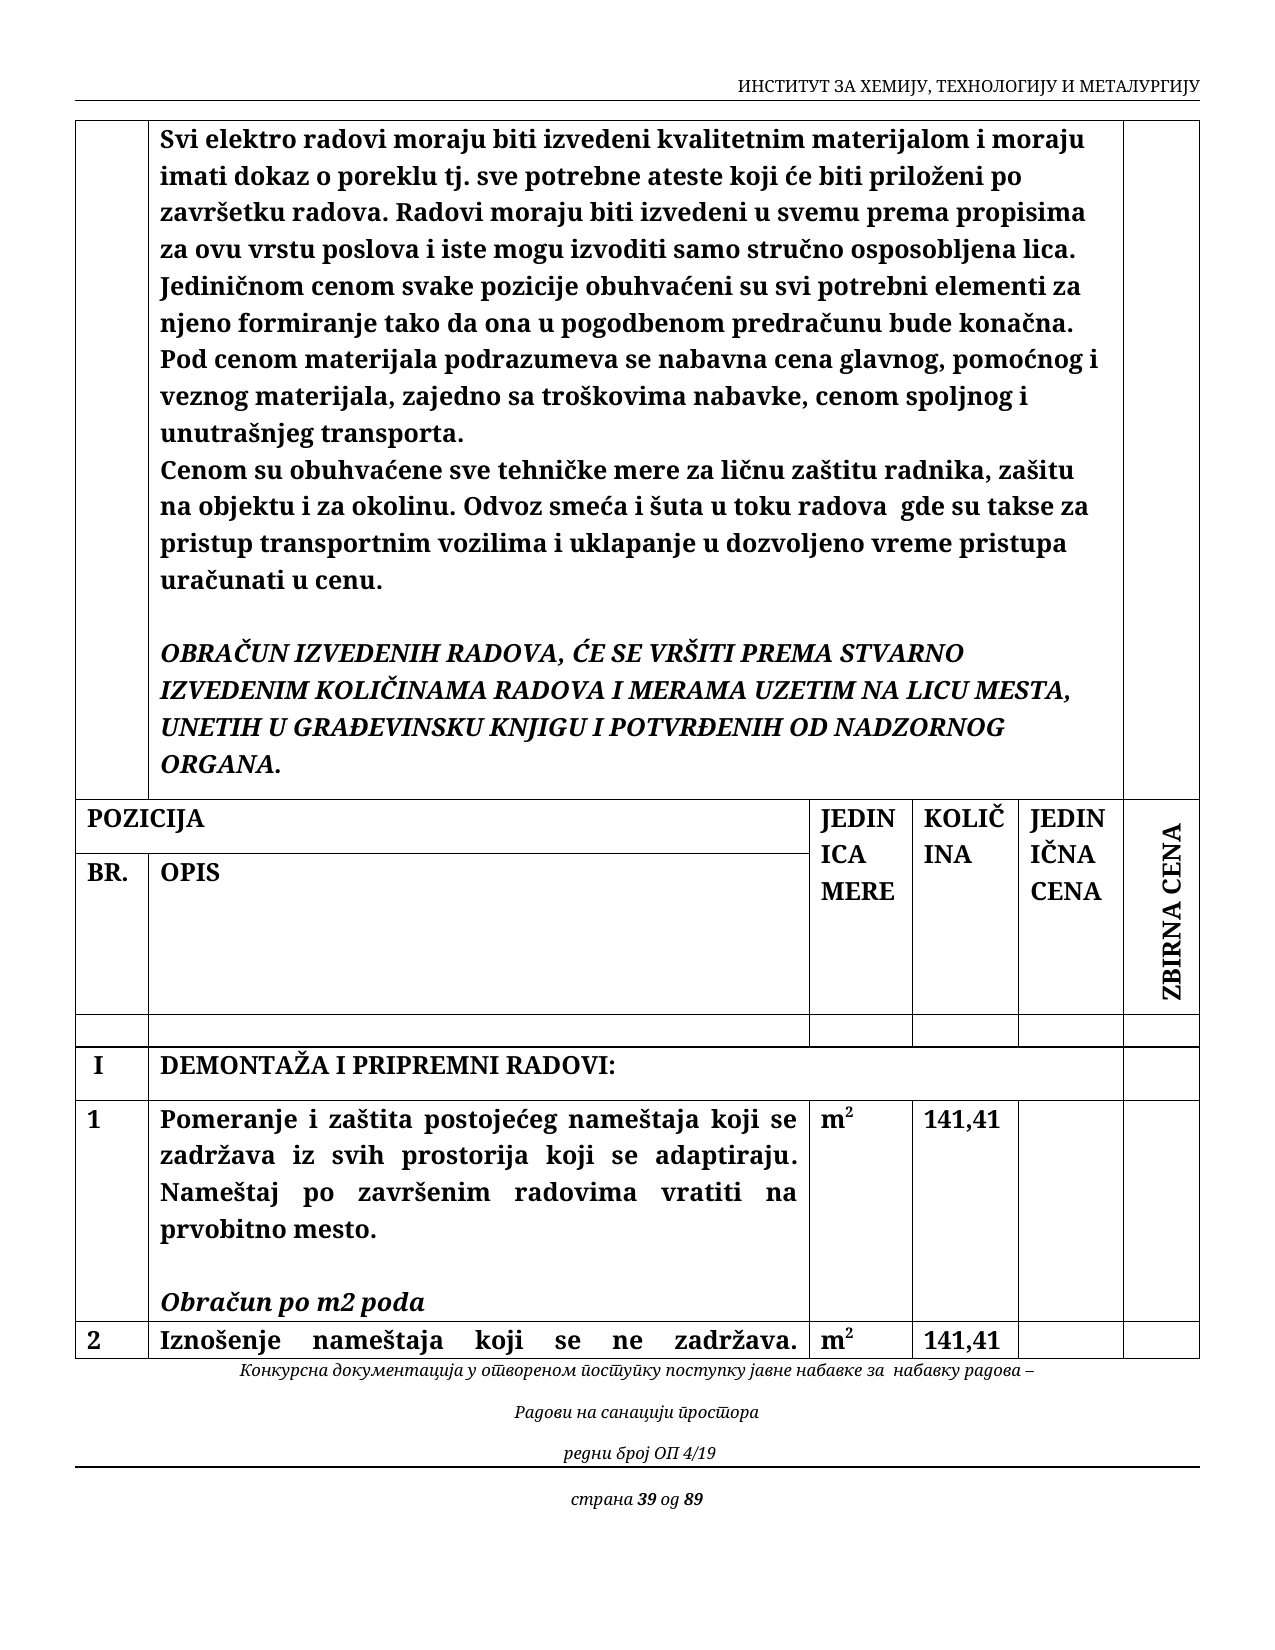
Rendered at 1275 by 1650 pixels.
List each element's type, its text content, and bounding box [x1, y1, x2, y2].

table_cell [810, 1015, 912, 1046]
table_cell [1124, 1322, 1199, 1358]
table_cell 1 [76, 1101, 148, 1321]
table_cell [1019, 1101, 1094, 1321]
table_cell [1124, 1101, 1199, 1321]
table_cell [149, 1322, 809, 1358]
table_cell POZICIJA [76, 800, 809, 853]
table_cell 141,41 [913, 1101, 1018, 1321]
table_cell DEMONTAŽA I PRIPREMNI RADOVI: [149, 1048, 1094, 1100]
table_cell [76, 1015, 148, 1046]
table_cell I [76, 1048, 148, 1100]
table_cell OPIS [149, 854, 809, 1013]
table_cell m2 [810, 1101, 912, 1321]
table_cell [913, 1015, 1018, 1046]
table_cell JEDINICA MERE [810, 800, 912, 1013]
table_cell [1094, 1015, 1123, 1046]
table_cell BR. [76, 854, 148, 1013]
table_cell [1019, 1015, 1094, 1046]
table_cell KOLIČINA [913, 800, 1018, 1013]
table_cell JEDINIČNA CENA [1019, 800, 1123, 1013]
table_cell [1124, 1048, 1199, 1100]
table_cell m2 [810, 1322, 912, 1358]
table_cell 2 [76, 1322, 148, 1358]
table_cell 141,41 [913, 1322, 1018, 1358]
table_cell [76, 121, 148, 799]
table_cell ZBIRNA CENA [1124, 800, 1199, 1013]
table_cell [1124, 121, 1199, 799]
table_cell [1124, 1015, 1199, 1046]
table_cell [1094, 1048, 1123, 1100]
table_cell Pomeranje i zaštita postojećeg nameštaja koji se zadržava iz svih prostorija koji se adaptiraju. Nameštaj po završenim radovima vratiti na prvobitno mesto. Obračun po m2 poda [149, 1101, 809, 1321]
table_cell [1094, 1101, 1123, 1321]
table_cell [149, 1015, 809, 1046]
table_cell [149, 121, 1123, 799]
table_cell [1019, 1322, 1094, 1358]
table_cell [1094, 1322, 1123, 1358]
